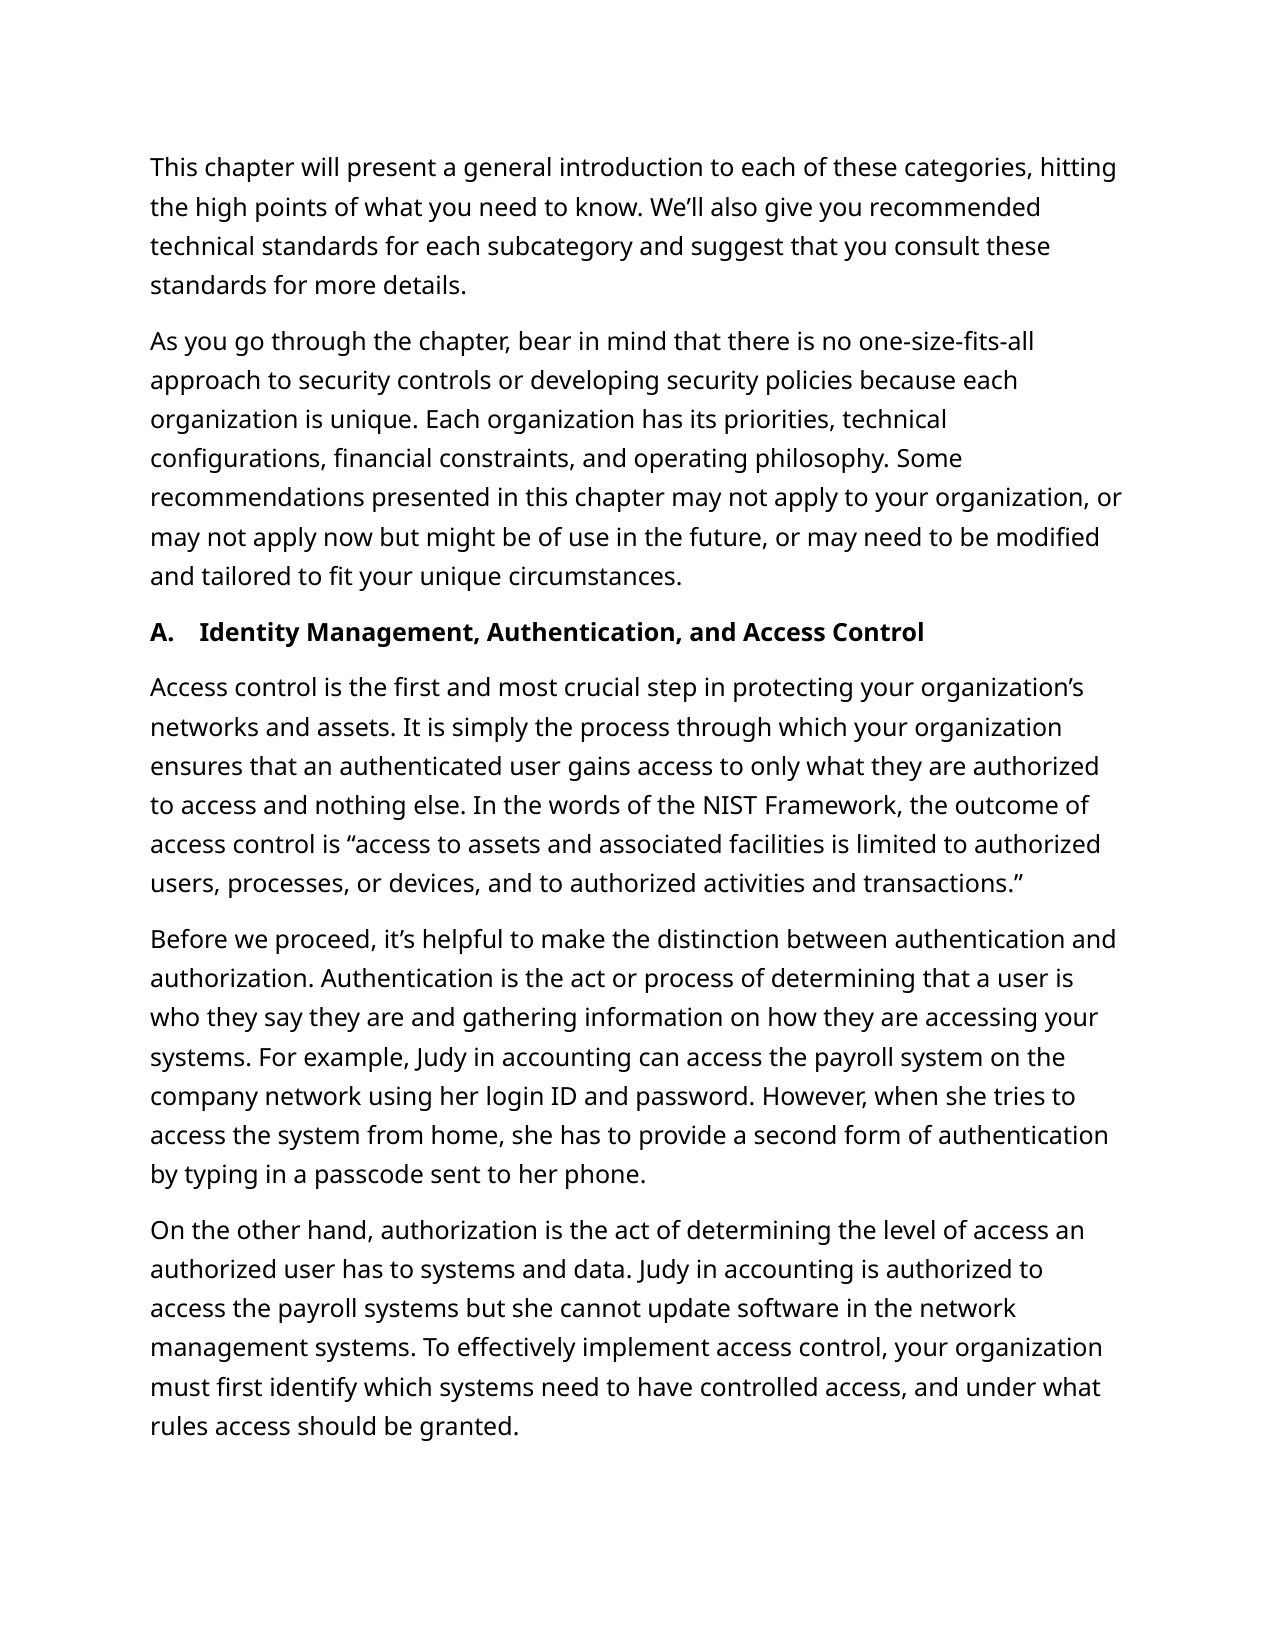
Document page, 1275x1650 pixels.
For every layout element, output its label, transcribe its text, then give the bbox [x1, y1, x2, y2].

text A. Identity Management, Authentication, and Access Control [150, 614, 1125, 648]
text Access control is the first and most crucial step in protecting your organization’s networks and assets. It is simply the process through which your organization ensures that an authenticated user gains access to only what they are authorized to access and nothing else. In the words of the NIST Framework, the outcome of access control is “access to assets and associated facilities is limited to authorized users, processes, or devices, and to authorized activities and transactions.” [150, 670, 1125, 900]
text Before we proceed, it’s helpful to make the distinction between authentication and authorization. Authentication is the act or process of determining that a user is who they say they are and gathering information on how they are accessing your systems. For example, Judy in accounting can access the payroll system on the company network using her login ID and password. However, when she tries to access the system from home, she has to provide a second form of authentication by typing in a passcode sent to her phone. [150, 922, 1125, 1191]
text On the other hand, authorization is the act of determining the level of access an authorized user has to systems and data. Judy in accounting is authorized to access the payroll systems but she cannot update software in the network management systems. To effectively implement access control, your organization must first identify which systems need to have controlled access, and under what rules access should be granted. [150, 1212, 1125, 1442]
text This chapter will present a general introduction to each of these categories, hitting the high points of what you need to know. We’ll also give you recommended technical standards for each subcategory and suggest that you consult these standards for more details. [150, 150, 1125, 302]
text As you go through the chapter, bear in mind that there is no one-size-fits-all approach to security controls or developing security policies because each organization is unique. Each organization has its priorities, technical configurations, financial constraints, and operating philosophy. Some recommendations presented in this chapter may not apply to your organization, or may not apply now but might be of use in the future, or may need to be modified and tailored to fit your unique circumstances. [150, 323, 1125, 592]
